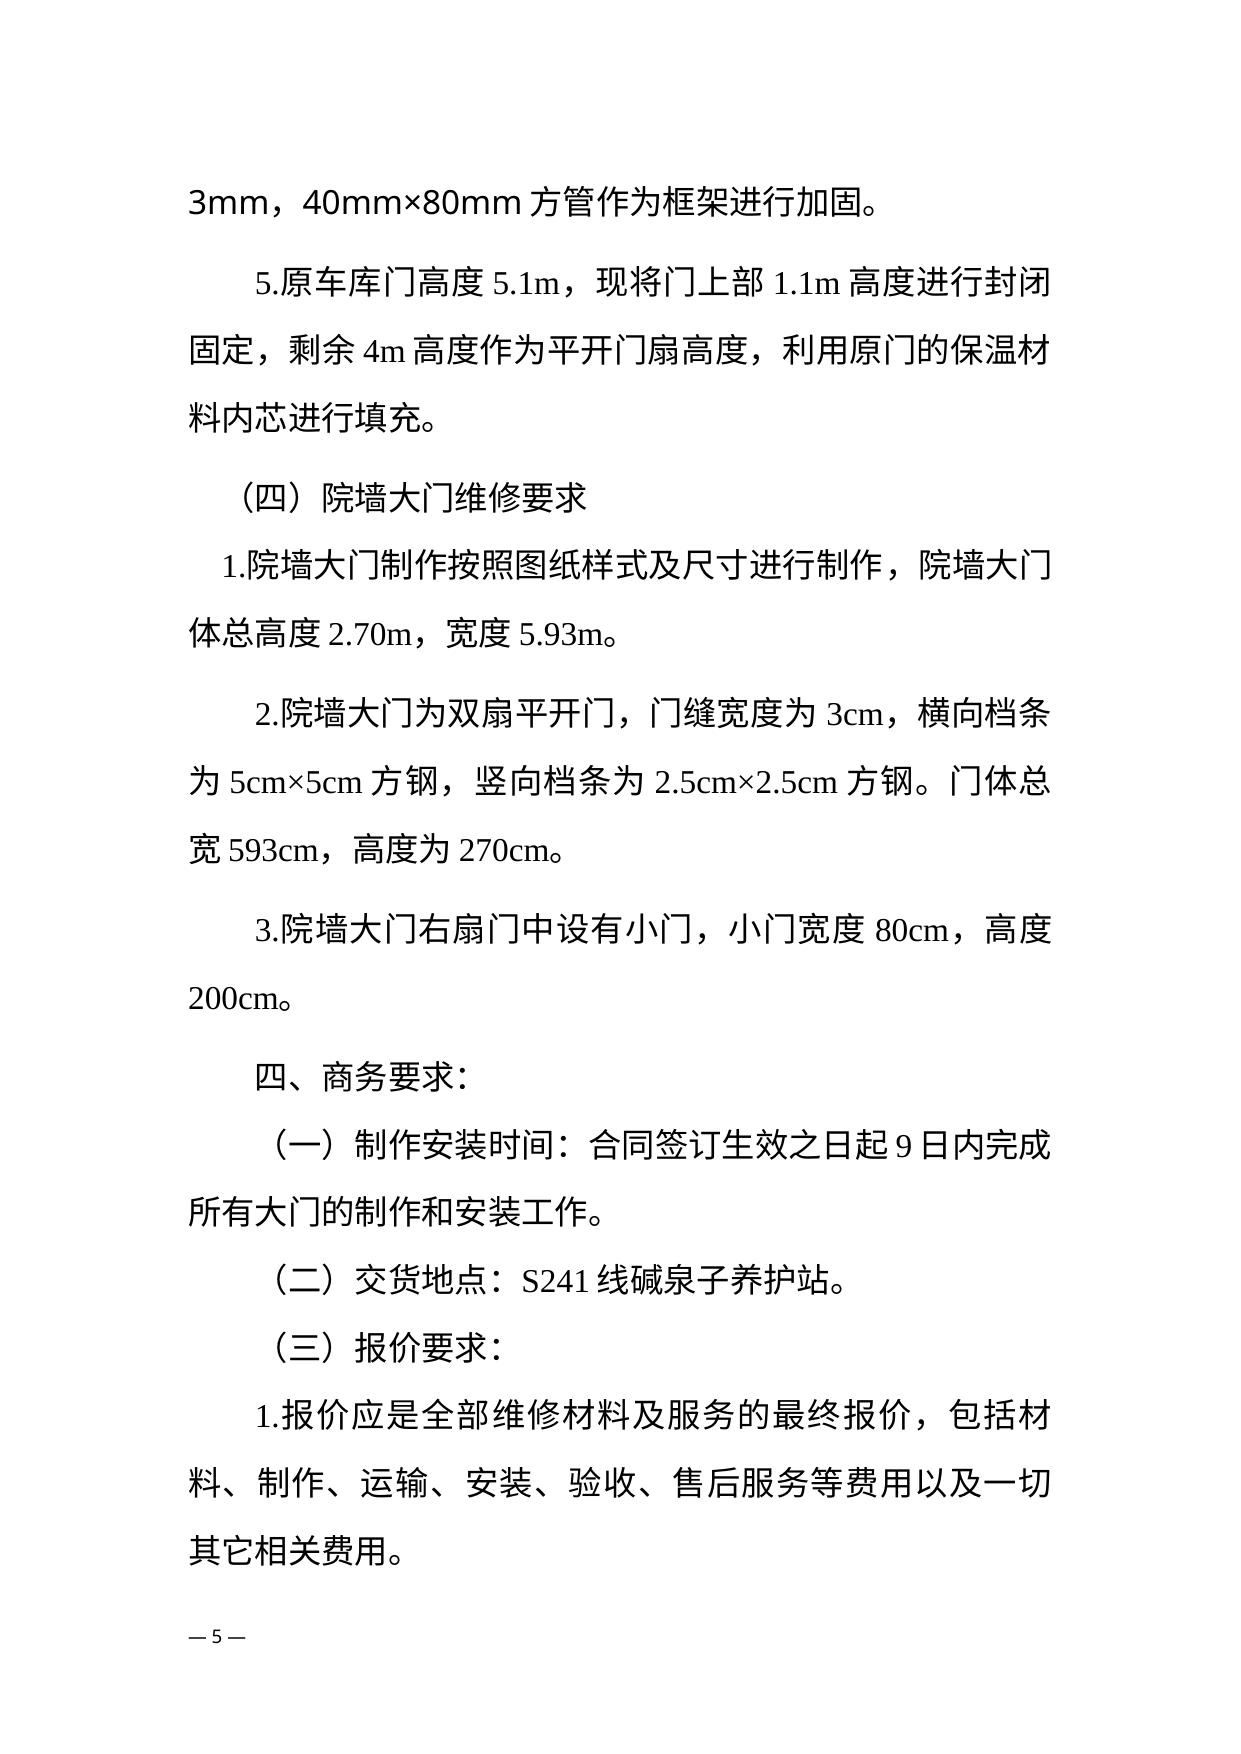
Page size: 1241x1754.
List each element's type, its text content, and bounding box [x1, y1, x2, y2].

text 3.院墙大门右扇门中设有小门，小门宽度80cm，高度200cm。 [188, 893, 1052, 1028]
text 1.报价应是全部维修材料及服务的最终报价，包括材料、制作、运输、安装、验收、售后服务等费用以及一切其它相关费用。 [188, 1379, 1052, 1583]
list 1.院墙大门制作按照图纸样式及尺寸进行制作，院墙大门体总高度2.70m，宽度5.93m。 [188, 529, 1052, 665]
text （二）交货地点：S241线碱泉子养护站。 [188, 1244, 1052, 1312]
text 5.原车库门高度5.1m，现将门上部1.1m高度进行封闭固定，剩余4m高度作为平开门扇高度，利用原门的保温材料内芯进行填充。 [188, 246, 1052, 449]
text 四、商务要求： [188, 1041, 1052, 1109]
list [188, 166, 1052, 234]
text （三）报价要求： [188, 1312, 1052, 1379]
text （一）制作安装时间：合同签订生效之日起9日内完成所有大门的制作和安装工作。 [188, 1109, 1052, 1244]
text （四）院墙大门维修要求 [188, 462, 1052, 529]
text 2.院墙大门为双扇平开门，门缝宽度为3cm，横向档条为5cm×5cm方钢，竖向档条为2.5cm×2.5cm方钢。门体总宽593cm，高度为270cm。 [188, 677, 1052, 881]
